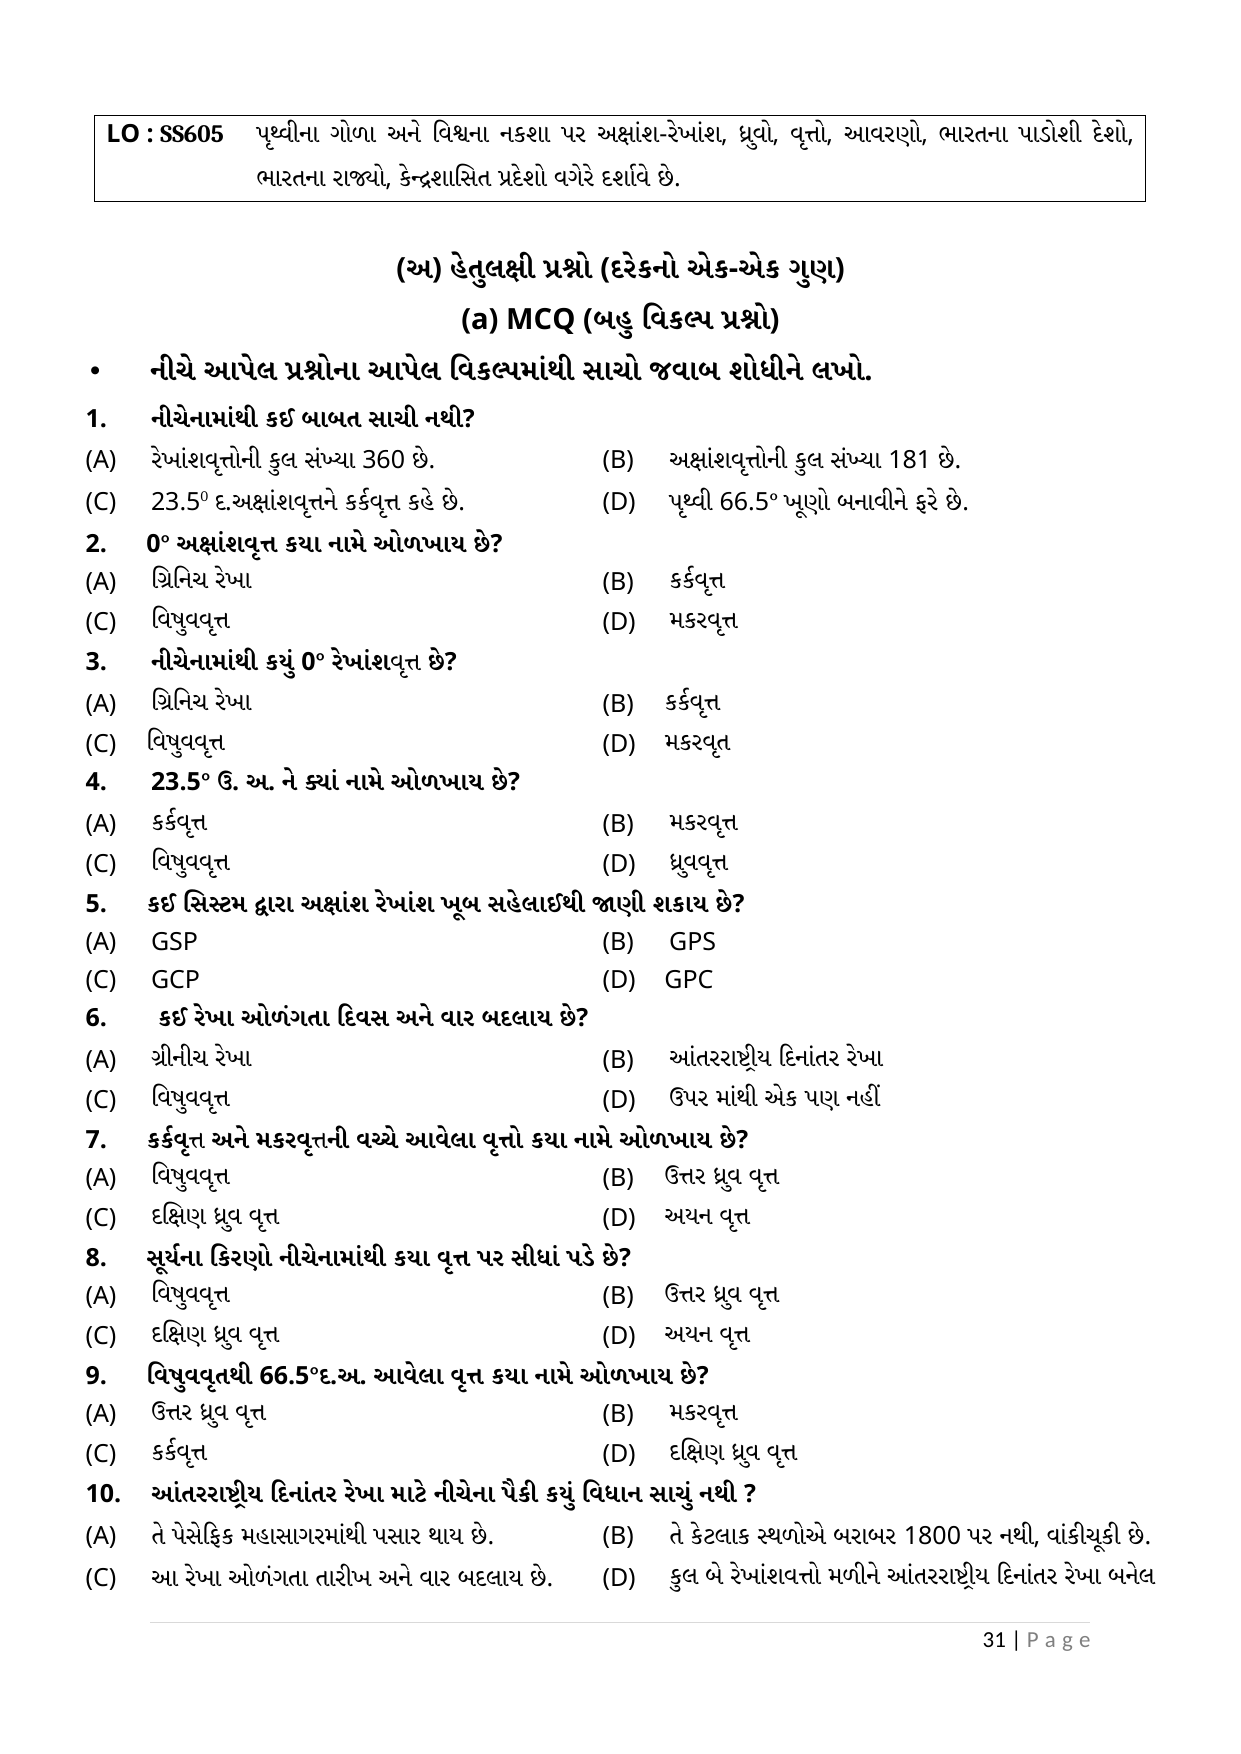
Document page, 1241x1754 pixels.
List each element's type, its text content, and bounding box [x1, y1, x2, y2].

table_cell વિષુવવૃત્ત [140, 1278, 591, 1317]
table_cell મકરવૃત્ત [658, 806, 1166, 846]
table_cell (B) [591, 1395, 658, 1435]
table_cell (B) [591, 1278, 658, 1317]
table_cell (C) [74, 962, 139, 999]
table_cell કઈ રેખા ઓળંગતા દિવસ અને વાર બદલાય છે? [140, 1000, 1166, 1041]
table_cell વિષુવવૃત્ત [140, 726, 591, 764]
list નીચે આપેલ પ્રશ્નોના આપેલ વિકલ્પમાંથી સાચો જવાબ શોધીને લખો. [90, 349, 1090, 394]
table_cell 6. [74, 1000, 139, 1041]
table_cell ઉપર માંથી એક પણ નહીં [658, 1081, 1166, 1121]
table_cell અયન વૃત્ત [658, 1318, 1166, 1357]
table_cell 3. [74, 644, 139, 686]
table_cell (B) [591, 442, 658, 484]
table_cell સૂર્યના કિરણો નીચેનામાંથી કયા વૃત્ત પર સીધાં પડે છે? [140, 1239, 1166, 1277]
table_cell (B) [591, 1159, 658, 1199]
text (અ) હેતુલક્ષી પ્રશ્નો (દરેકનો એક-એક ગુણ) [150, 248, 1090, 292]
table_cell (D) [591, 604, 658, 644]
table_cell (B) [591, 806, 658, 846]
table_cell વિષુવવૃત્ત [140, 1159, 591, 1199]
table_cell (C) [74, 726, 139, 764]
table_cell કઈ સિસ્ટમ દ્વારા અક્ષાંશ રેખાંશ ખૂબ સહેલાઈથી જાણી શકાય છે? [140, 886, 1166, 924]
table_header પૃથ્વીના ગોળા અને વિશ્વના નકશા પર અક્ષાંશ-રેખાંશ, ધ્રુવો, વૃત્તો, આવરણો, ભારતના પાડોશી દેશો, ભારતના રાજ્યો, કેન્દ્રશાસિત પ્રદેશો વગેરે દર્શાવે છે. [245, 116, 1145, 201]
table_header નીચેનામાંથી કઈ બાબત સાચી નથી? [140, 400, 1166, 442]
table_cell (D) [591, 1081, 658, 1121]
table_cell કર્કવૃત્ત [140, 1435, 591, 1475]
table_cell (A) [74, 1395, 139, 1435]
table_cell (D) [591, 846, 658, 886]
table_cell (C) [74, 484, 139, 526]
table_cell (D) [591, 1435, 658, 1475]
table_cell રેખાંશવૃત્તોની કુલ સંખ્યા 360 છે. [140, 442, 591, 484]
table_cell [140, 1559, 591, 1601]
table_cell ગ્રિનિચ રેખા [140, 564, 591, 604]
table_cell દક્ષિણ ધ્રુવ વૃત્ત [658, 1435, 1166, 1475]
table_cell 23.5° ઉ. અ. ને ક્યાં નામે ઓળખાય છે? [140, 764, 1166, 806]
table_cell કર્કવૃત્ત [140, 806, 591, 846]
table_cell (B) [591, 924, 658, 962]
table_cell વિષુવવૃત્ત [140, 1081, 591, 1121]
table_cell મકરવૃત [658, 726, 1166, 764]
table_cell (D) [591, 1199, 658, 1239]
table_header 1. [74, 400, 139, 442]
table_cell (A) [74, 564, 139, 604]
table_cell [658, 1559, 1166, 1601]
table_cell કર્કવૃત્ત [658, 564, 1166, 604]
table_cell (B) [591, 686, 658, 726]
table_cell કર્કવૃત્ત અને મકરવૃત્તની વચ્ચે આવેલા વૃત્તો કયા નામે ઓળખાય છે? [140, 1121, 1166, 1159]
table_cell (D) [591, 1559, 658, 1601]
table_cell ઉત્તર ધ્રુવ વૃત્ત [140, 1395, 591, 1435]
table_cell GPS [658, 924, 1166, 962]
table_cell 8. [74, 1239, 139, 1277]
table_cell GCP [140, 962, 591, 999]
table_cell અયન વૃત્ત [658, 1199, 1166, 1239]
table_cell (A) [74, 686, 139, 726]
table_cell વિષુવવૃતથી 66.5°દ.અ. આવેલા વૃત્ત કયા નામે ઓળખાય છે? [140, 1358, 1166, 1395]
table_cell (D) [591, 484, 658, 526]
table_cell ધ્રુવવૃત્ત [658, 846, 1166, 886]
table_cell નીચેનામાંથી કયું 0° રેખાંશવૃત્ત છે? [140, 644, 1166, 686]
table_cell દક્ષિણ ધ્રુવ વૃત્ત [140, 1318, 591, 1357]
table_cell 9. [74, 1358, 139, 1395]
table_cell મકરવૃત્ત [658, 604, 1166, 644]
table_header LO : SS605 [95, 116, 245, 201]
table_cell 10. [74, 1475, 139, 1517]
table_cell (A) [74, 1278, 139, 1317]
table_cell 0° અક્ષાંશવૃત્ત કયા નામે ઓળખાય છે? [140, 526, 1166, 564]
table_cell (B) [591, 564, 658, 604]
table_cell (C) [74, 846, 139, 886]
table_cell 4. [74, 764, 139, 806]
table_cell (C) [74, 1435, 139, 1475]
table_cell તે પેસેફિક મહાસાગરમાંથી પસાર થાય છે. [140, 1517, 591, 1559]
table_cell વિષુવવૃત્ત [140, 846, 591, 886]
table_cell પૃથ્વી 66.5° ખૂણો બનાવીને ફરે છે. [658, 484, 1166, 526]
table_cell અક્ષાંશવૃત્તોની કુલ સંખ્યા 181 છે. [658, 442, 1166, 484]
table_cell (A) [74, 1517, 139, 1559]
table_cell 2. [74, 526, 139, 564]
table_cell 7. [74, 1121, 139, 1159]
table_cell આંતરરાષ્ટ્રીય દિનાંતર રેખા [658, 1041, 1166, 1081]
table_cell (D) [591, 1318, 658, 1357]
table_cell વિષુવવૃત્ત [140, 604, 591, 644]
table_cell 23.50 દ.અક્ષાંશવૃત્તને કર્કવૃત્ત કહે છે. [140, 484, 591, 526]
table_cell GSP [140, 924, 591, 962]
table_cell (A) [74, 1041, 139, 1081]
table_cell (C) [74, 1199, 139, 1239]
text (a) MCQ (બહુ વિકલ્પ પ્રશ્નો) [150, 299, 1090, 343]
table_cell કર્કવૃત્ત [658, 686, 1166, 726]
table_cell મકરવૃત્ત [658, 1395, 1166, 1435]
table_cell (B) [591, 1517, 658, 1559]
table_cell (C) [74, 1318, 139, 1357]
table_cell (A) [74, 1159, 139, 1199]
table_cell (A) [74, 924, 139, 962]
table_cell (C) [74, 1081, 139, 1121]
table_cell (A) [74, 806, 139, 846]
table_cell તે કેટલાક સ્થળોએ બરાબર 1800 પર નથી, વાંકીચૂકી છે. [658, 1517, 1166, 1559]
table_cell દક્ષિણ ધ્રુવ વૃત્ત [140, 1199, 591, 1239]
table_cell ગ્રિનિચ રેખા [140, 686, 591, 726]
table_cell (C) [74, 604, 139, 644]
table_cell GPC [658, 962, 1166, 999]
table_cell ગ્રીનીચ રેખા [140, 1041, 591, 1081]
table_cell (A) [74, 442, 139, 484]
table_cell (B) [591, 1041, 658, 1081]
table_cell (D) [591, 726, 658, 764]
table_cell આંતરરાષ્ટ્રીય દિનાંતર રેખા માટે નીચેના પૈકી કયું વિધાન સાચું નથી ? [140, 1475, 1166, 1517]
table_cell (D) [591, 962, 658, 999]
table_cell 5. [74, 886, 139, 924]
table_cell (C) [74, 1559, 139, 1601]
table_cell ઉત્તર ધ્રુવ વૃત્ત [658, 1159, 1166, 1199]
table_cell ઉત્તર ધ્રુવ વૃત્ત [658, 1278, 1166, 1317]
